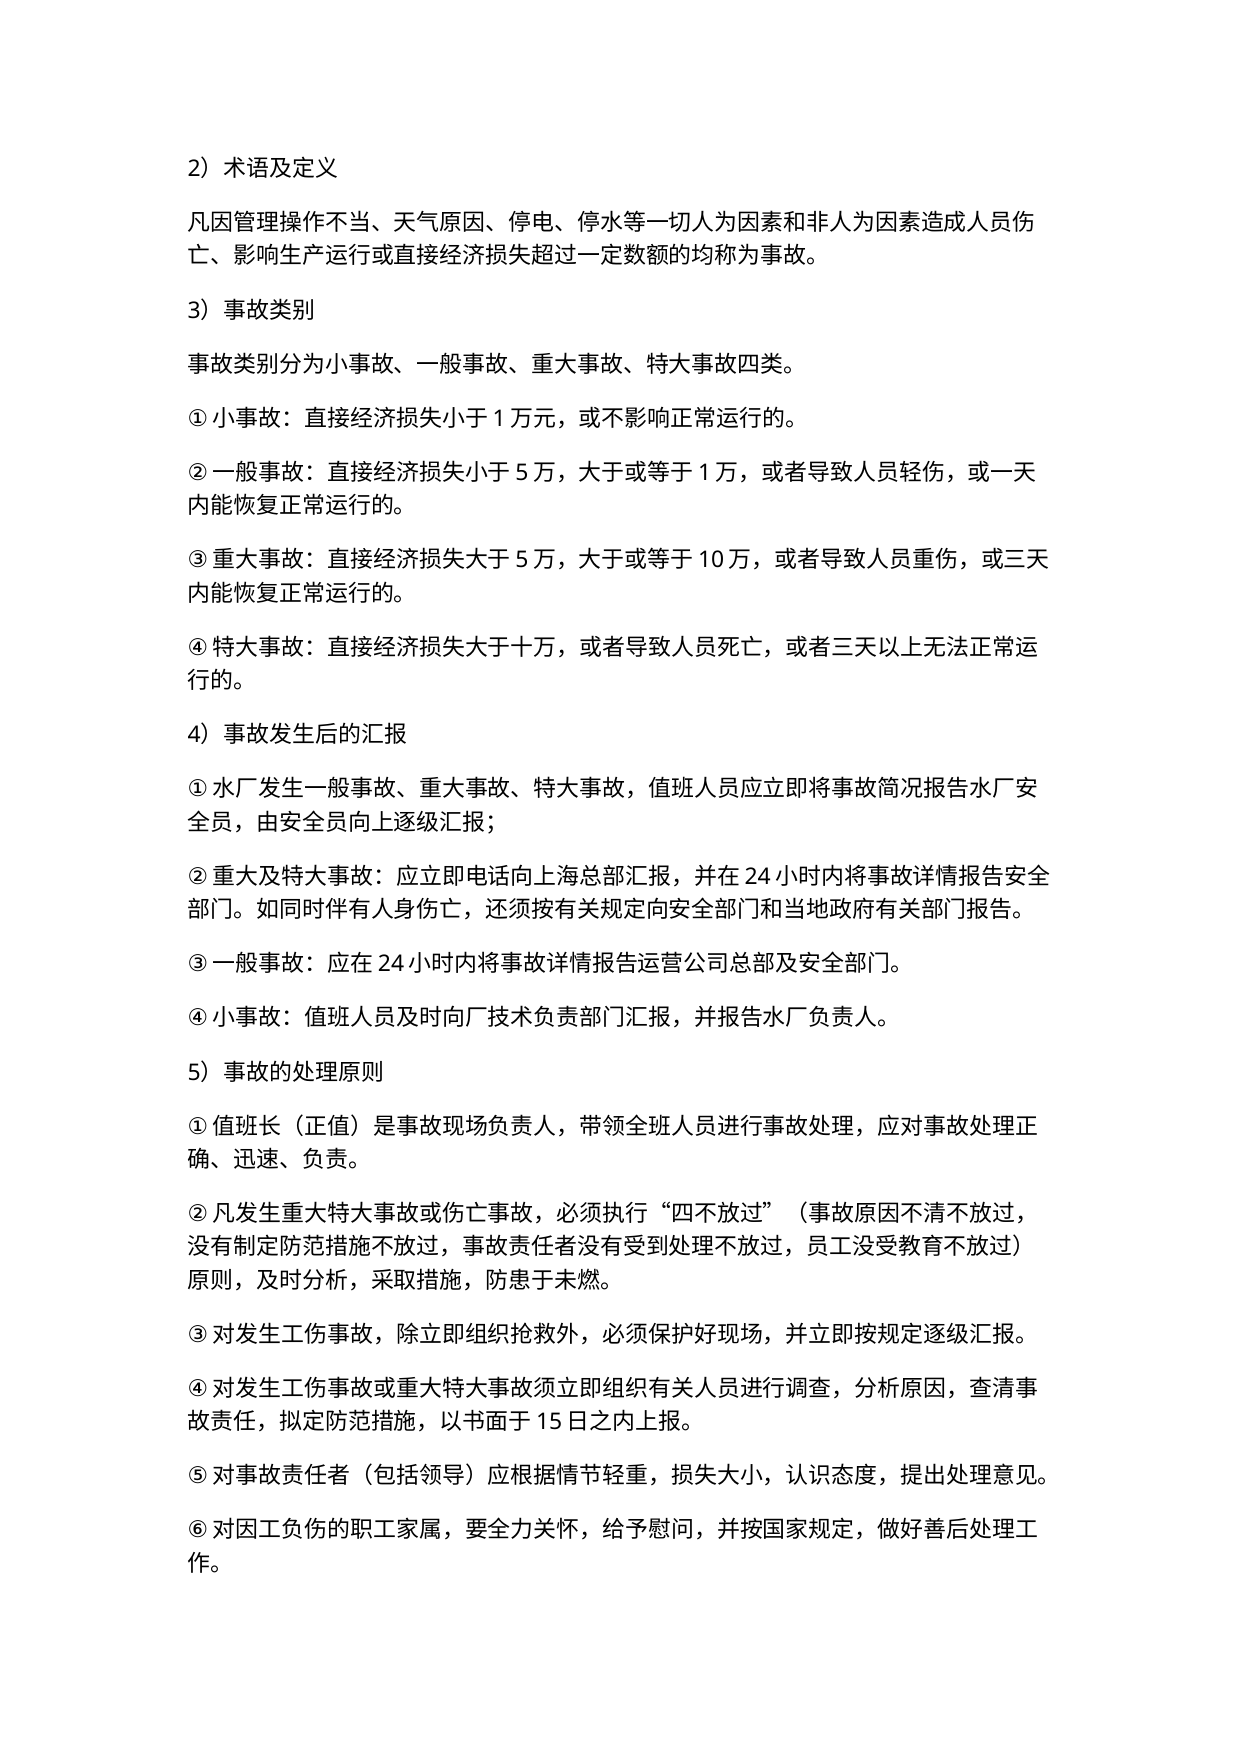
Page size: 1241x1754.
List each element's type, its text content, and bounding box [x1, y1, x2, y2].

text ④对发生工伤事故或重大特大事故须立即组织有关人员进行调查，分析原因，查清事故责任，拟定防范措施，以书面于15日之内上报。 [187, 1370, 1053, 1436]
text 3）事故类别 [187, 291, 1053, 325]
text 凡因管理操作不当、天气原因、停电、停水等一切人为因素和非人为因素造成人员伤亡、影响生产运行或直接经济损失超过一定数额的均称为事故。 [187, 204, 1053, 271]
text ①小事故：直接经济损失小于1万元，或不影响正常运行的。 [187, 400, 1053, 433]
text ①水厂发生一般事故、重大事故、特大事故，值班人员应立即将事故简况报告水厂安全员，由安全员向上逐级汇报； [187, 770, 1053, 837]
text ③重大事故：直接经济损失大于5万，大于或等于10万，或者导致人员重伤，或三天内能恢复正常运行的。 [187, 541, 1053, 608]
text ②一般事故：直接经济损失小于5万，大于或等于1万，或者导致人员轻伤，或一天内能恢复正常运行的。 [187, 454, 1053, 520]
text 事故类别分为小事故、一般事故、重大事故、特大事故四类。 [187, 346, 1053, 379]
text ⑥对因工负伤的职工家属，要全力关怀，给予慰问，并按国家规定，做好善后处理工作。 [187, 1511, 1053, 1578]
text 2）术语及定义 [187, 150, 1053, 183]
text 4）事故发生后的汇报 [187, 716, 1053, 749]
text ②重大及特大事故：应立即电话向上海总部汇报，并在24小时内将事故详情报告安全部门。如同时伴有人身伤亡，还须按有关规定向安全部门和当地政府有关部门报告。 [187, 858, 1053, 924]
text ④特大事故：直接经济损失大于十万，或者导致人员死亡，或者三天以上无法正常运行的。 [187, 629, 1053, 695]
text ③对发生工伤事故，除立即组织抢救外，必须保护好现场，并立即按规定逐级汇报。 [187, 1316, 1053, 1349]
text ⑤对事故责任者（包括领导）应根据情节轻重，损失大小，认识态度，提出处理意见。 [187, 1457, 1053, 1491]
text ④小事故：值班人员及时向厂技术负责部门汇报，并报告水厂负责人。 [187, 999, 1053, 1032]
text ③一般事故：应在24小时内将事故详情报告运营公司总部及安全部门。 [187, 945, 1053, 978]
text ①值班长（正值）是事故现场负责人，带领全班人员进行事故处理，应对事故处理正确、迅速、负责。 [187, 1107, 1053, 1174]
text ②凡发生重大特大事故或伤亡事故，必须执行“四不放过”（事故原因不清不放过，没有制定防范措施不放过，事故责任者没有受到处理不放过，员工没受教育不放过）原则，及时分析，采取措施，防患于未燃。 [187, 1195, 1053, 1295]
text 5）事故的处理原则 [187, 1053, 1053, 1087]
